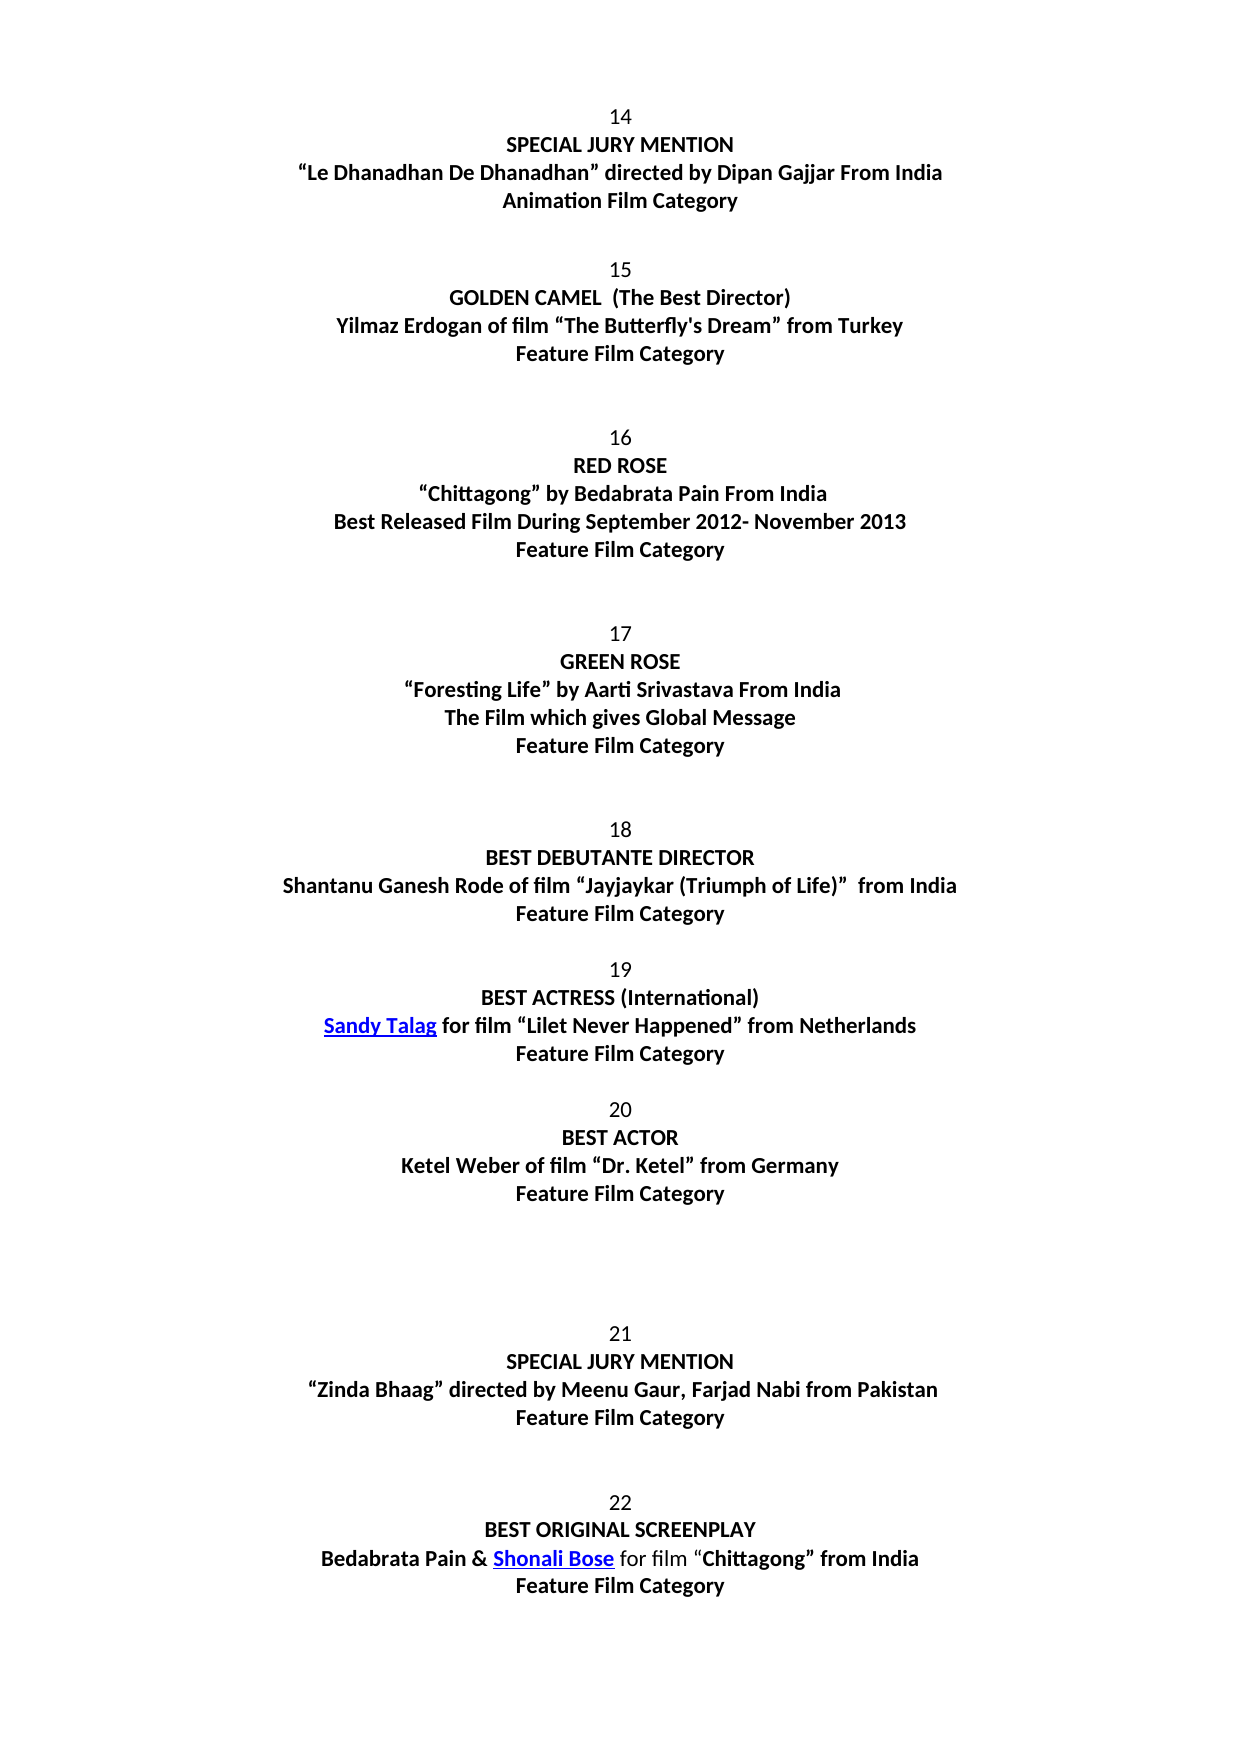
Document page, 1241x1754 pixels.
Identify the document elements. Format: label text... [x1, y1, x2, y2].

text “Le Dhanadhan De Dhanadhan” directed by Dipan Gajjar From India [150, 158, 1090, 186]
text The Film which gives Global Message [150, 703, 1090, 731]
text Sandy Talag for film “Lilet Never Happened” from Netherlands [150, 1011, 1090, 1039]
text Feature Film Category [150, 731, 1090, 759]
text 14 [150, 102, 1090, 130]
text RED ROSE [150, 451, 1090, 479]
text 19 [150, 955, 1090, 983]
text 22 [150, 1488, 1090, 1516]
text SPECIAL JURY MENTION [150, 130, 1090, 158]
text 21 [150, 1319, 1090, 1347]
text BEST DEBUTANTE DIRECTOR [150, 843, 1090, 871]
text Feature Film Category [150, 1039, 1090, 1067]
text Feature Film Category [150, 535, 1090, 563]
text GOLDEN CAMEL (The Best Director) [150, 283, 1090, 311]
text Feature Film Category [150, 1403, 1090, 1432]
text GREEN ROSE [150, 647, 1090, 675]
text Feature Film Category [150, 339, 1090, 367]
text 20 [150, 1095, 1090, 1123]
text Feature Film Category [150, 1179, 1090, 1207]
text BEST ACTRESS (International) [150, 983, 1090, 1011]
text 16 [150, 423, 1090, 451]
text 17 [150, 619, 1090, 647]
text “Foresting Life” by Aarti Srivastava From India [150, 675, 1090, 703]
text SPECIAL JURY MENTION [150, 1347, 1090, 1376]
text “Zinda Bhaag” directed by Meenu Gaur, Farjad Nabi from Pakistan [150, 1376, 1090, 1403]
text Bedabrata Pain & Shonali Bose for film “Chittagong” from India [150, 1544, 1090, 1572]
text BEST ACTOR [150, 1123, 1090, 1151]
text BEST ORIGINAL SCREENPLAY [150, 1516, 1090, 1544]
text Best Released Film During September 2012- November 2013 [150, 507, 1090, 535]
text Yilmaz Erdogan of film “The Butterfly's Dream” from Turkey [150, 311, 1090, 339]
text Feature Film Category [150, 1572, 1090, 1600]
text Ketel Weber of film “Dr. Ketel” from Germany [150, 1151, 1090, 1179]
text Shantanu Ganesh Rode of film “Jayjaykar (Triumph of Life)” from India [150, 871, 1090, 899]
text 15 [150, 255, 1090, 283]
text Animation Film Category [150, 186, 1090, 214]
text 18 [150, 815, 1090, 843]
text Feature Film Category [150, 899, 1090, 927]
text “Chittagong” by Bedabrata Pain From India [150, 479, 1090, 507]
